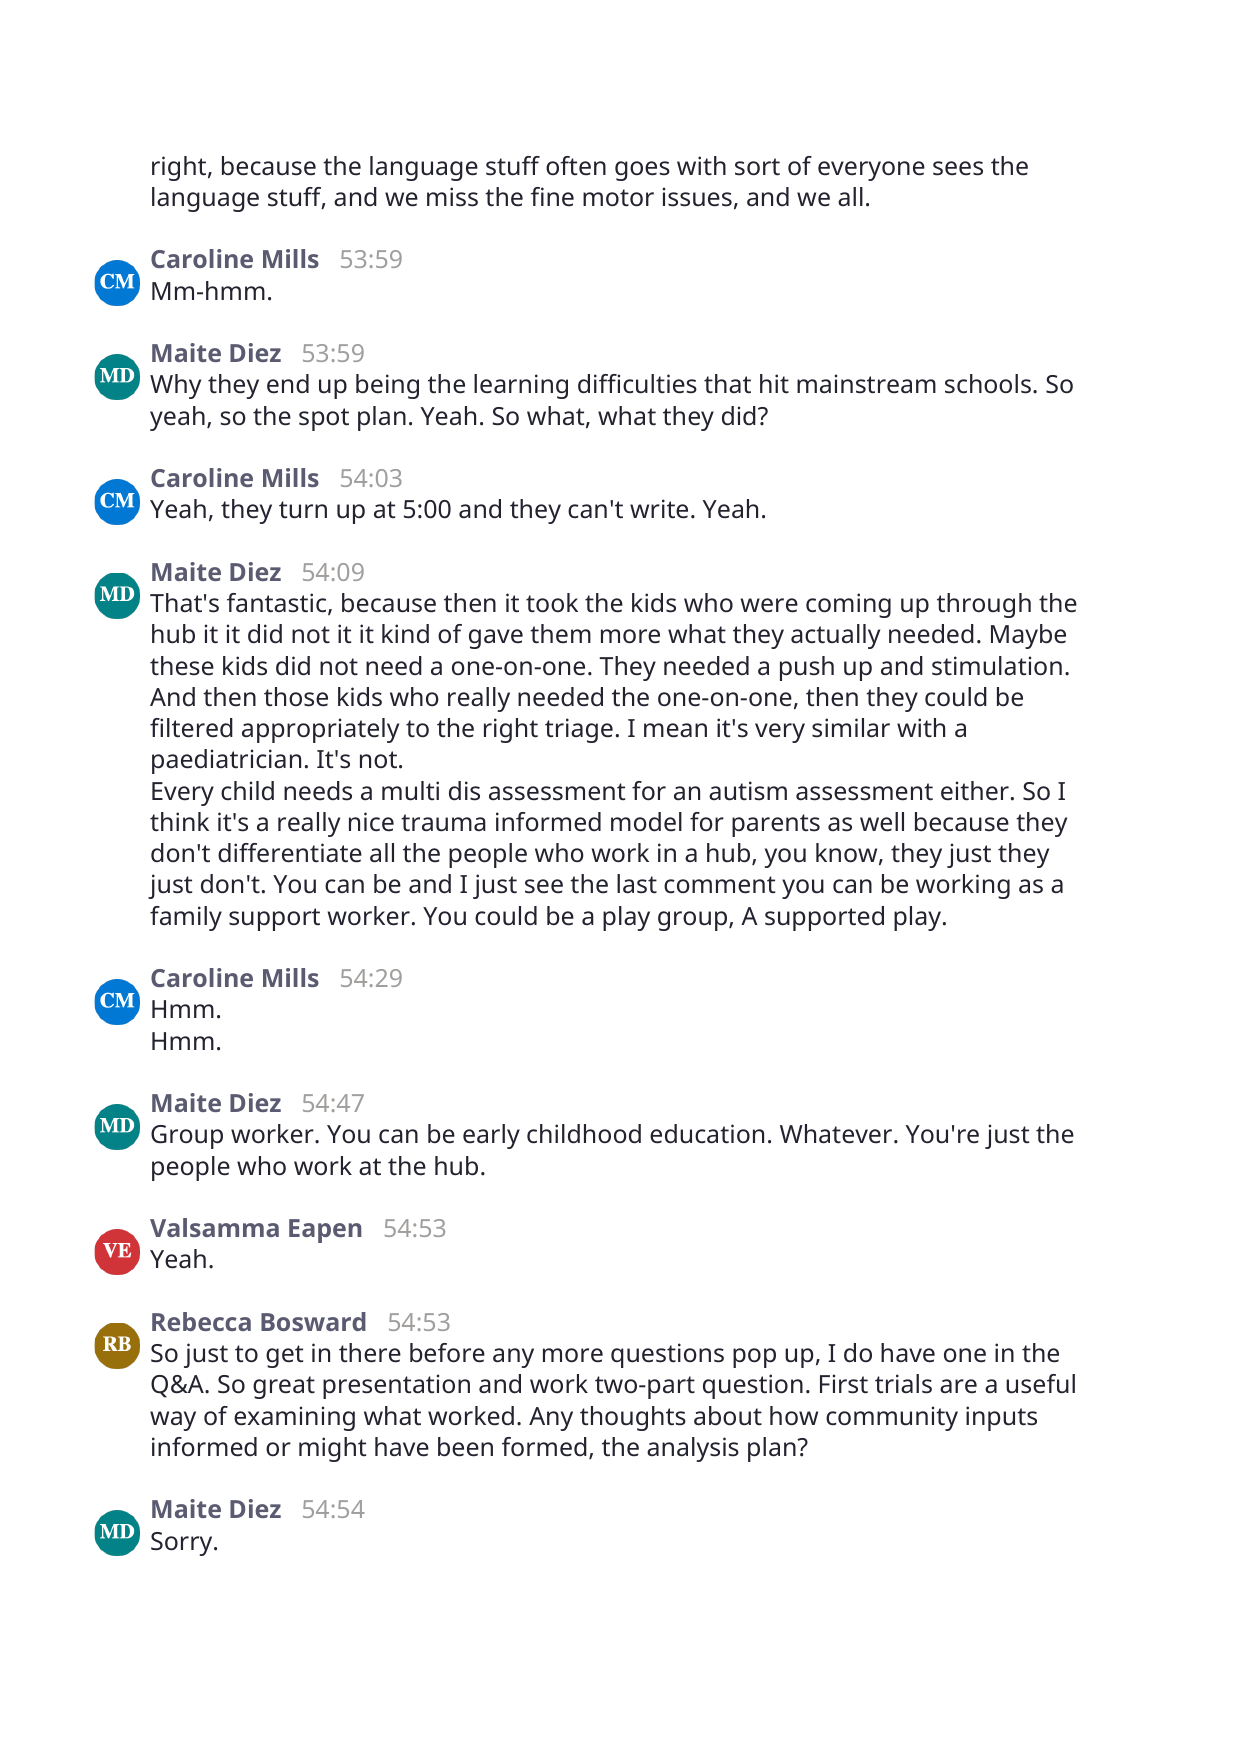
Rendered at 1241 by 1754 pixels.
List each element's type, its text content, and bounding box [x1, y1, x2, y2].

text Caroline Mills 53:59 Mm-hmm. [150, 212, 1090, 306]
picture [94, 1229, 140, 1275]
text Maite Diez 53:59 Why they end up being the learning difficulties that hit mainstream schools. So yeah, so the spot plan. Yeah. So what, what they did? [150, 306, 1090, 431]
picture [94, 979, 140, 1025]
text Caroline Mills 54:29 Hmm. Hmm. [150, 931, 1090, 1056]
picture [94, 1510, 140, 1556]
picture [94, 1323, 140, 1369]
text Caroline Mills 54:03 Yeah, they turn up at 5:00 and they can't write. Yeah. [150, 431, 1090, 525]
picture [94, 354, 140, 400]
picture [94, 260, 140, 306]
text Maite Diez 54:09 That's fantastic, because then it took the kids who were coming up through the hub it it did not it it kind of gave them more what they actually needed. Maybe these kids did not need a one-on-one. They needed a push up and stimulation. And then those kids who really needed the one-on-one, then they could be filtered appropriately to the right triage. I mean it's very similar with a paediatrician. It's not. Every child needs a multi dis assessment for an autism assessment either. So I think it's a really nice trauma informed model for parents as well because they don't differentiate all the people who work in a hub, you know, they just they just don't. You can be and I just see the last comment you can be working as a family support worker. You could be a play group, A supported play. [150, 525, 1090, 931]
picture [94, 479, 140, 525]
text Rebecca Bosward 54:53 So just to get in there before any more questions pop up, I do have one in the Q&A. So great presentation and work two-part question. First trials are a useful way of examining what worked. Any thoughts about how community inputs informed or might have been formed, the analysis plan? [150, 1275, 1090, 1462]
text Maite Diez 54:47 Group worker. You can be early childhood education. Whatever. You're just the people who work at the hub. [150, 1056, 1090, 1181]
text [150, 150, 1090, 212]
text Maite Diez 54:54 Sorry. [150, 1462, 1090, 1556]
text Valsamma Eapen 54:53 Yeah. [150, 1181, 1090, 1275]
picture [94, 573, 140, 619]
picture [94, 1104, 140, 1150]
